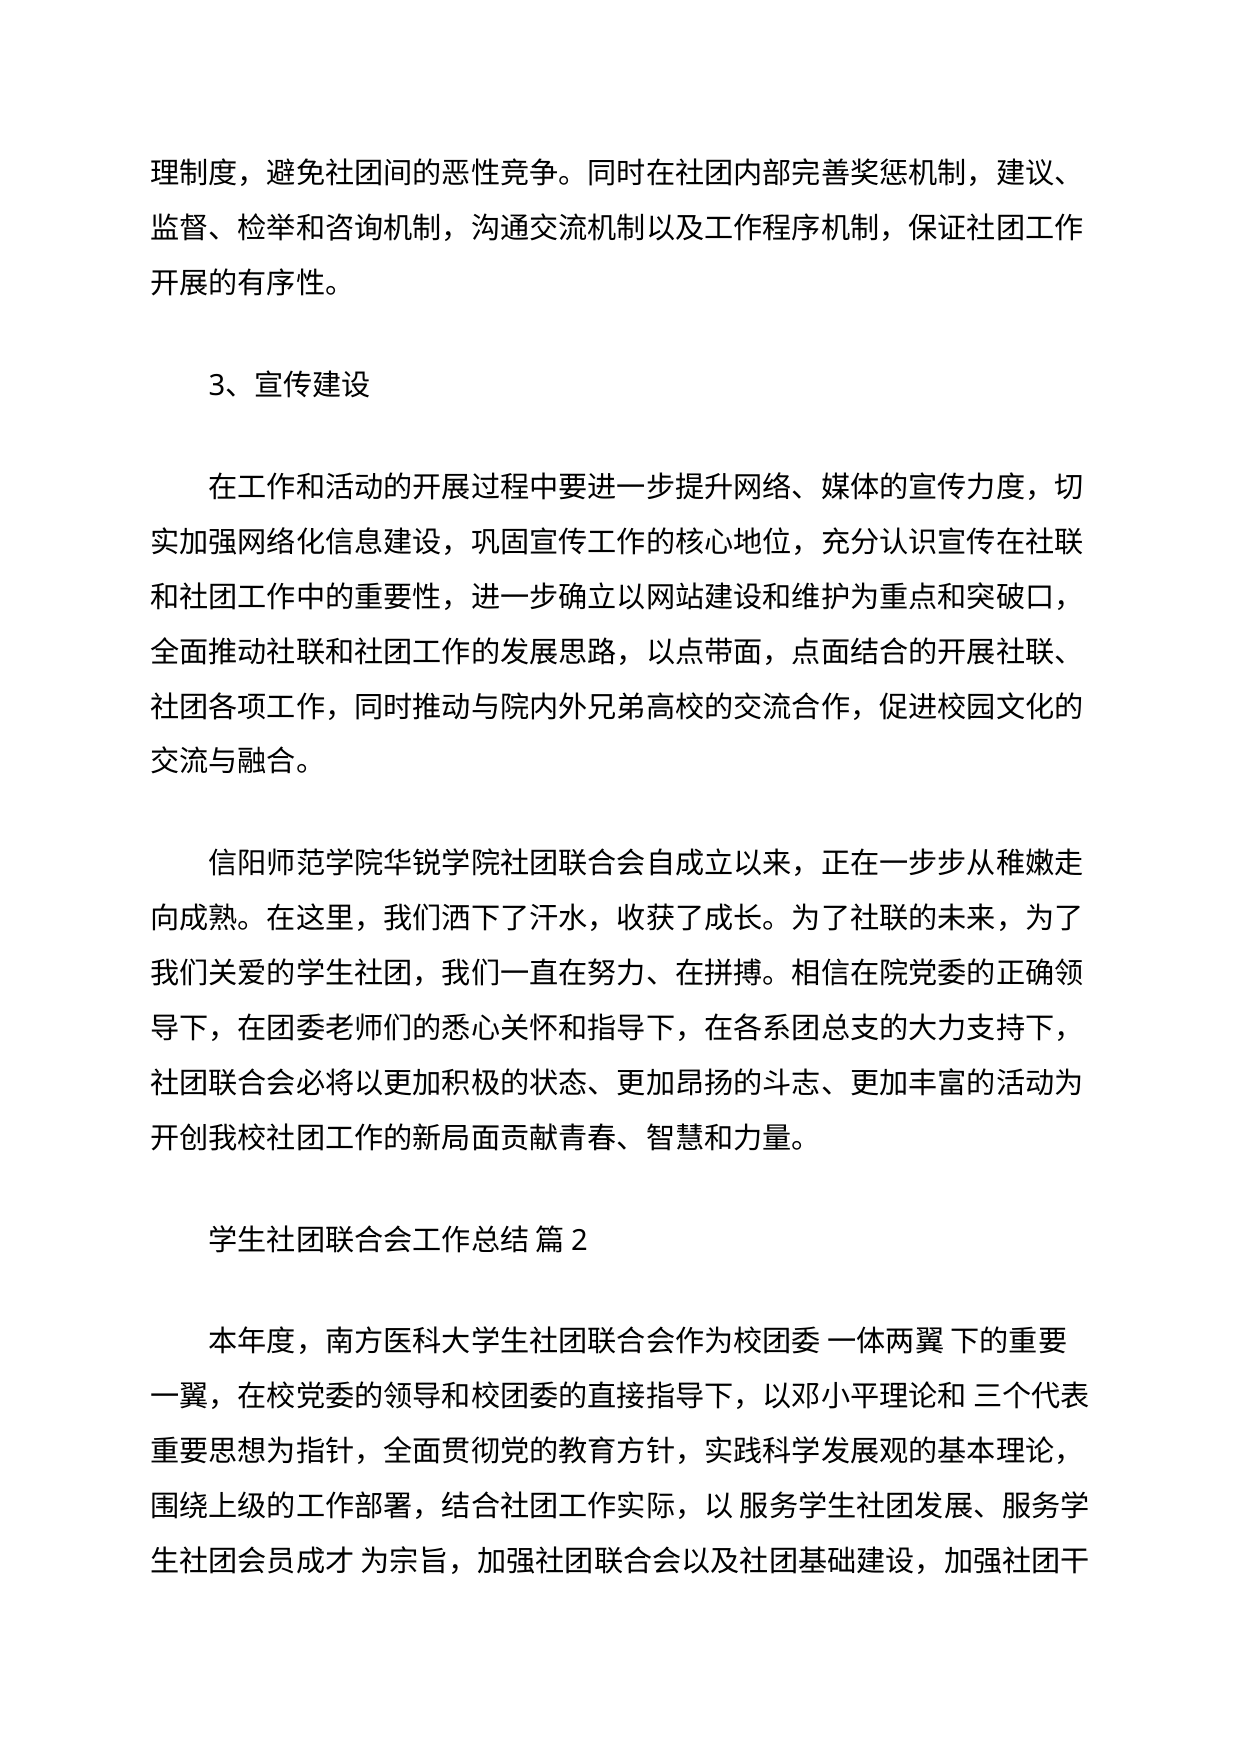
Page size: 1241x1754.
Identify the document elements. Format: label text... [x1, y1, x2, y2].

text 学生社团联合会工作总结 篇2 [150, 1216, 1090, 1258]
text 在工作和活动的开展过程中要进一步提升网络、媒体的宣传力度，切实加强网络化信息建设，巩固宣传工作的核心地位，充分认识宣传在社联和社团工作中的重要性，进一步确立以网站建设和维护为重点和突破口，全面推动社联和社团工作的发展思路，以点带面，点面结合的开展社联、社团各项工作，同时推动与院内外兄弟高校的交流合作，促进校园文化的交流与融合。 [150, 463, 1090, 780]
text 3、宣传建设 [150, 362, 1090, 404]
text 信阳师范学院华锐学院社团联合会自成立以来，正在一步步从稚嫩走向成熟。在这里，我们洒下了汗水，收获了成长。为了社联的未来，为了我们关爱的学生社团，我们一直在努力、在拼搏。相信在院党委的正确领导下，在团委老师们的悉心关怀和指导下，在各系团总支的大力支持下，社团联合会必将以更加积极的状态、更加昂扬的斗志、更加丰富的活动为开创我校社团工作的新局面贡献青春、智慧和力量。 [150, 840, 1090, 1157]
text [150, 150, 1090, 302]
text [150, 1318, 1090, 1580]
